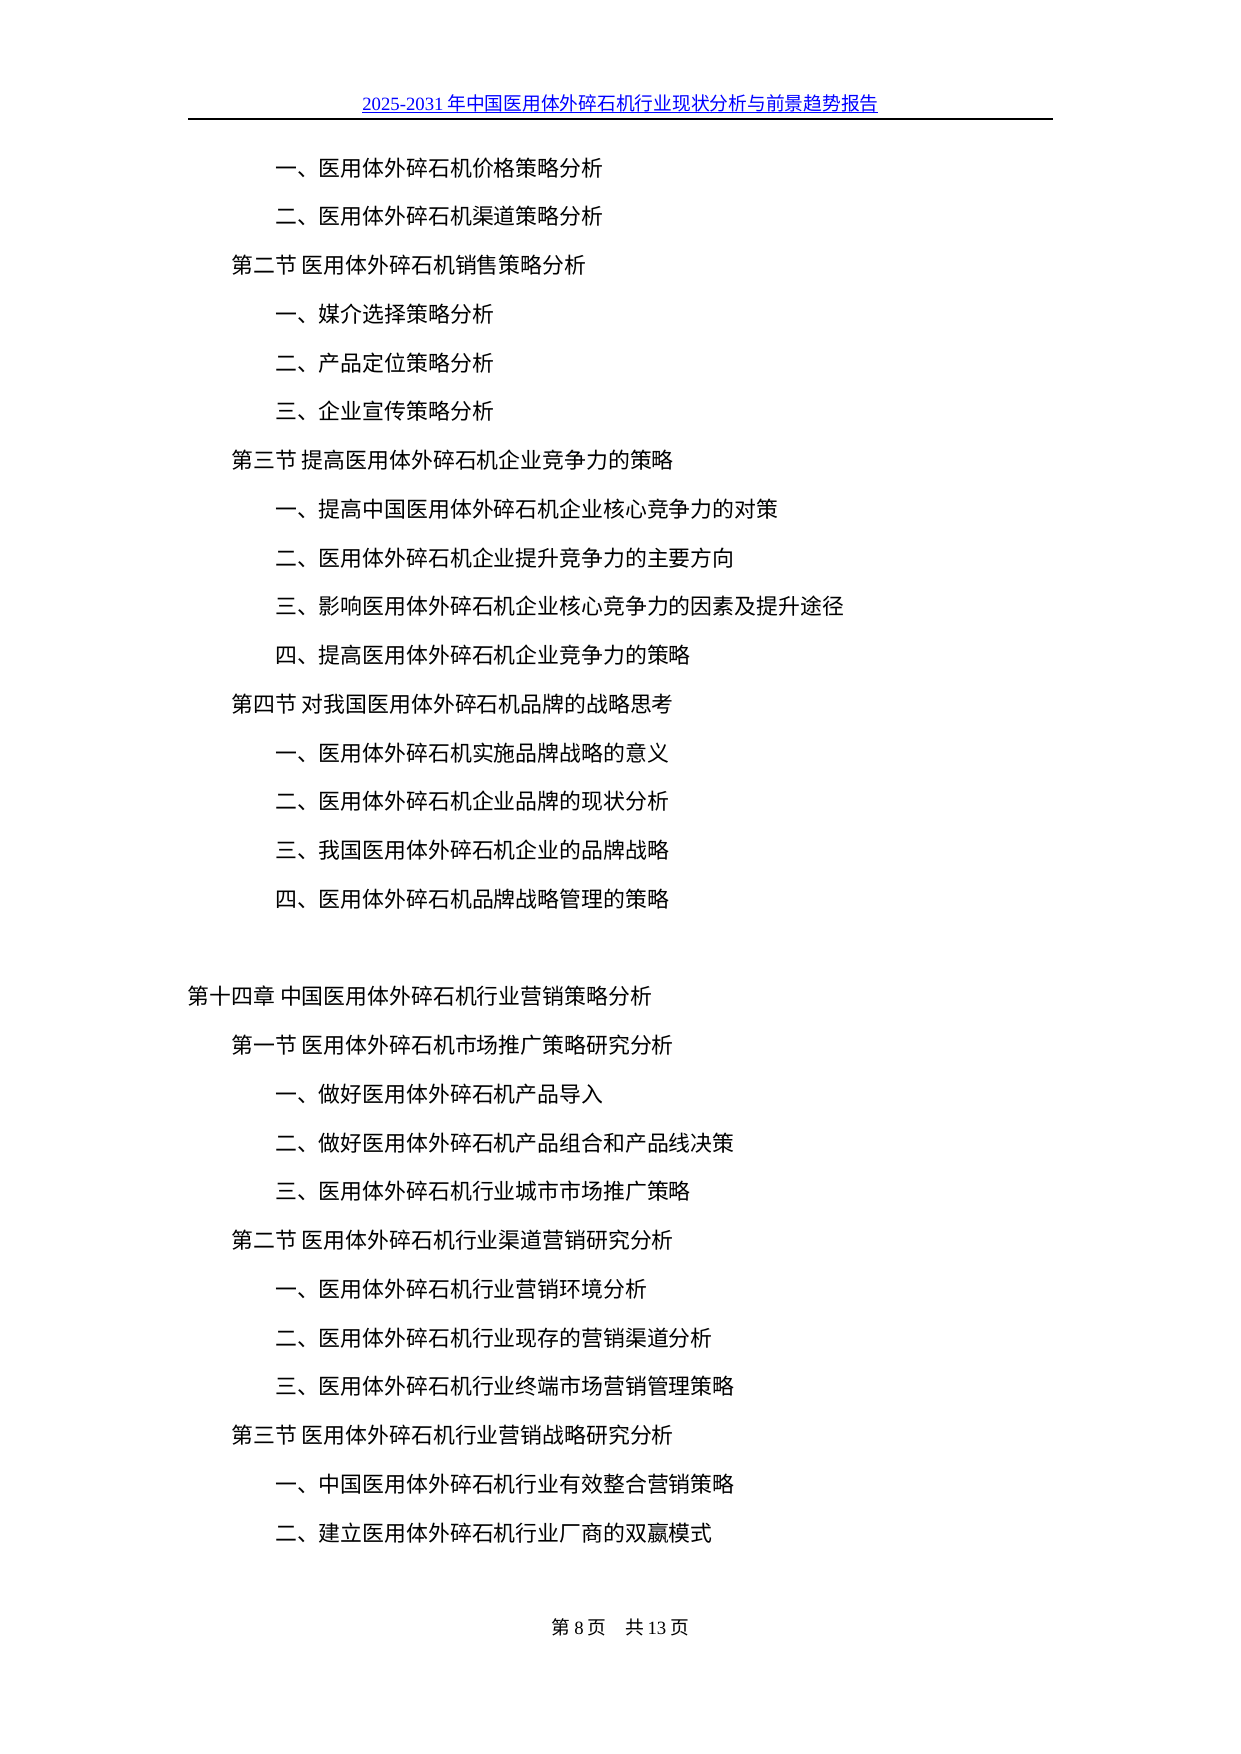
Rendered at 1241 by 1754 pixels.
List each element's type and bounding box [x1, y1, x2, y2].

text [187, 150, 1053, 1548]
